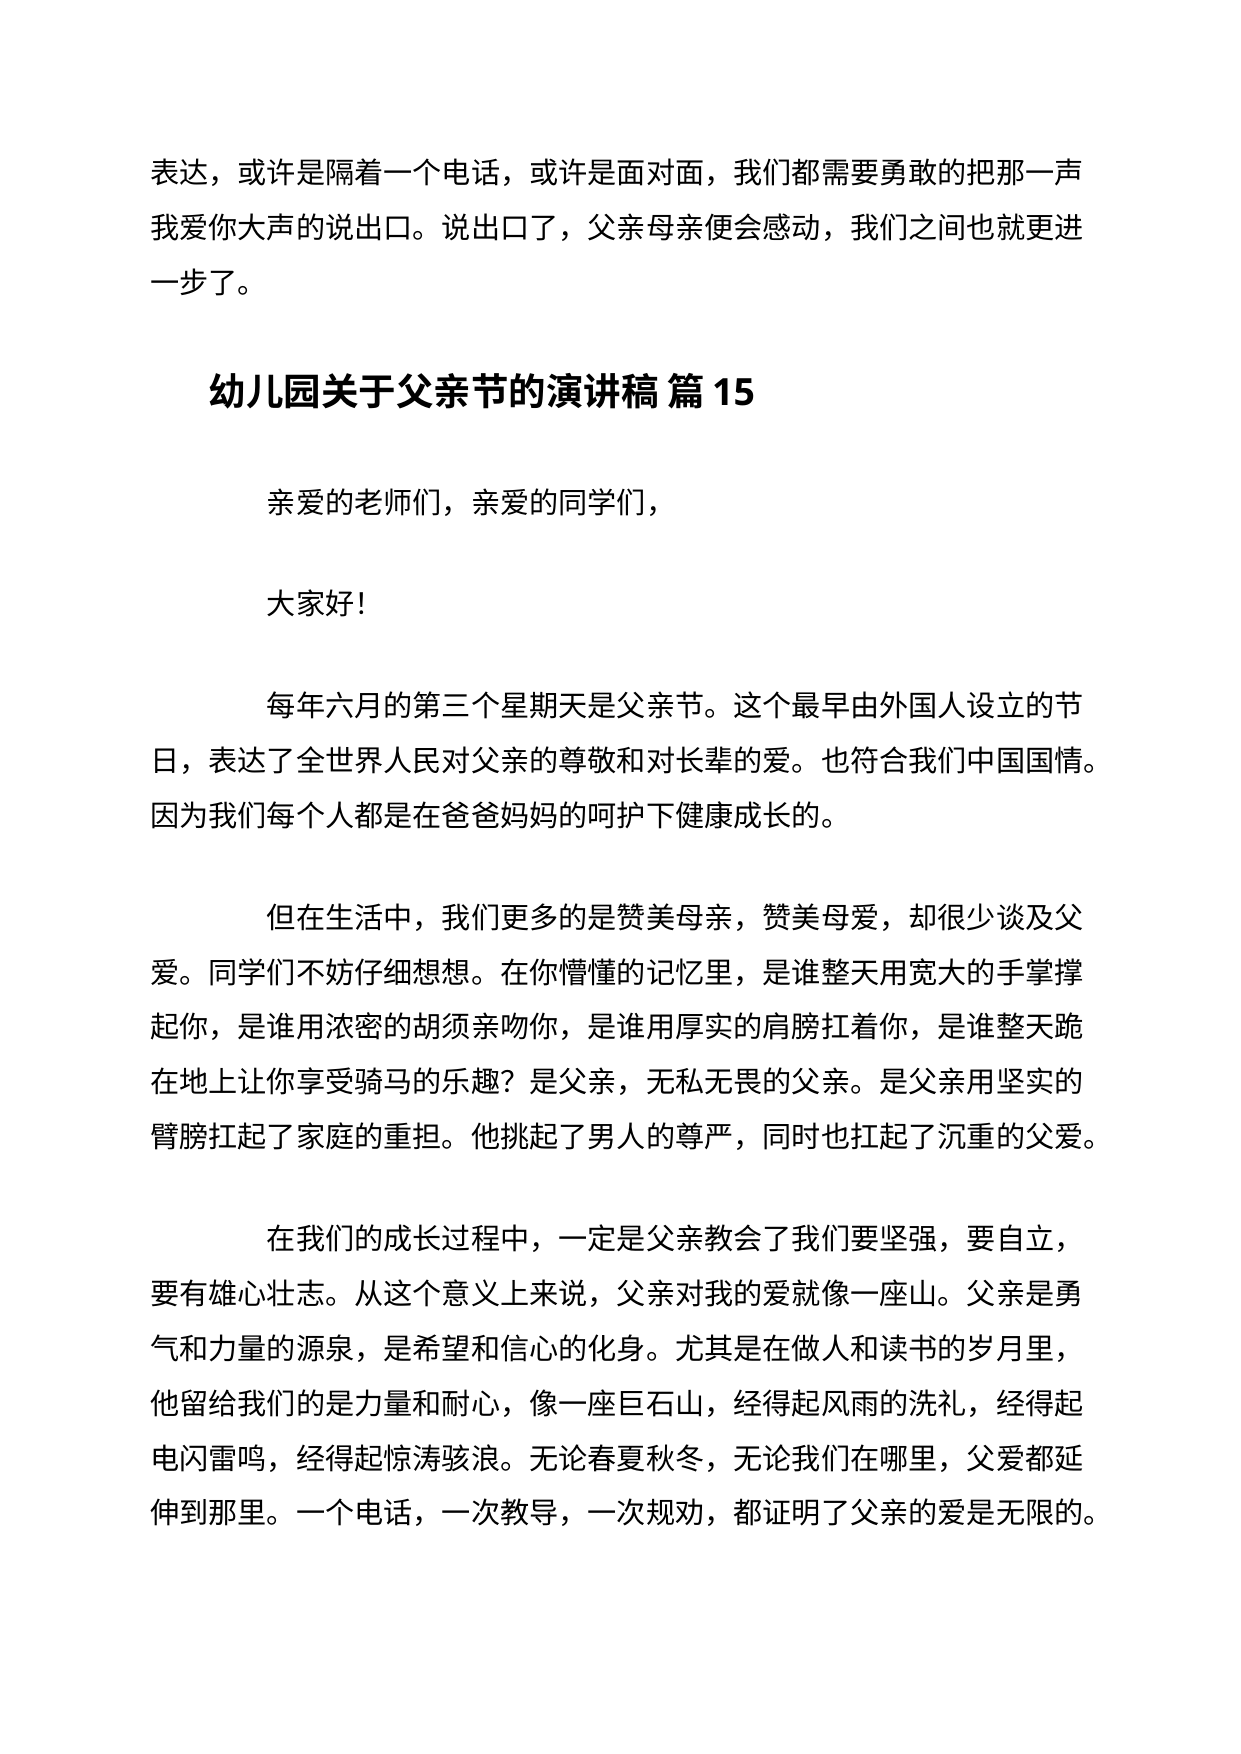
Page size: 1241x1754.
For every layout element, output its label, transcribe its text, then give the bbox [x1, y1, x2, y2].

text 但在生活中，我们更多的是赞美母亲，赞美母爱，却很少谈及父爱。同学们不妨仔细想想。在你懵懂的记忆里，是谁整天用宽大的手掌撑起你，是谁用浓密的胡须亲吻你，是谁用厚实的肩膀扛着你，是谁整天跪在地上让你享受骑马的乐趣？是父亲，无私无畏的父亲。是父亲用坚实的臂膀扛起了家庭的重担。他挑起了男人的尊严，同时也扛起了沉重的父爱。 [150, 894, 1090, 1156]
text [150, 150, 1090, 302]
text 亲爱的老师们，亲爱的同学们， [150, 479, 1090, 521]
text 在我们的成长过程中，一定是父亲教会了我们要坚强，要自立，要有雄心壮志。从这个意义上来说，父亲对我的爱就像一座山。父亲是勇气和力量的源泉，是希望和信心的化身。尤其是在做人和读书的岁月里，他留给我们的是力量和耐心，像一座巨石山，经得起风雨的洗礼，经得起电闪雷鸣，经得起惊涛骇浪。无论春夏秋冬，无论我们在哪里，父爱都延伸到那里。一个电话，一次教导，一次规劝，都证明了父亲的爱是无限的。 [150, 1216, 1090, 1532]
text 幼儿园关于父亲节的演讲稿 篇15 [150, 362, 1090, 416]
text 大家好！ [150, 581, 1090, 623]
text 每年六月的第三个星期天是父亲节。这个最早由外国人设立的节日，表达了全世界人民对父亲的尊敬和对长辈的爱。也符合我们中国国情。因为我们每个人都是在爸爸妈妈的呵护下健康成长的。 [150, 683, 1090, 835]
